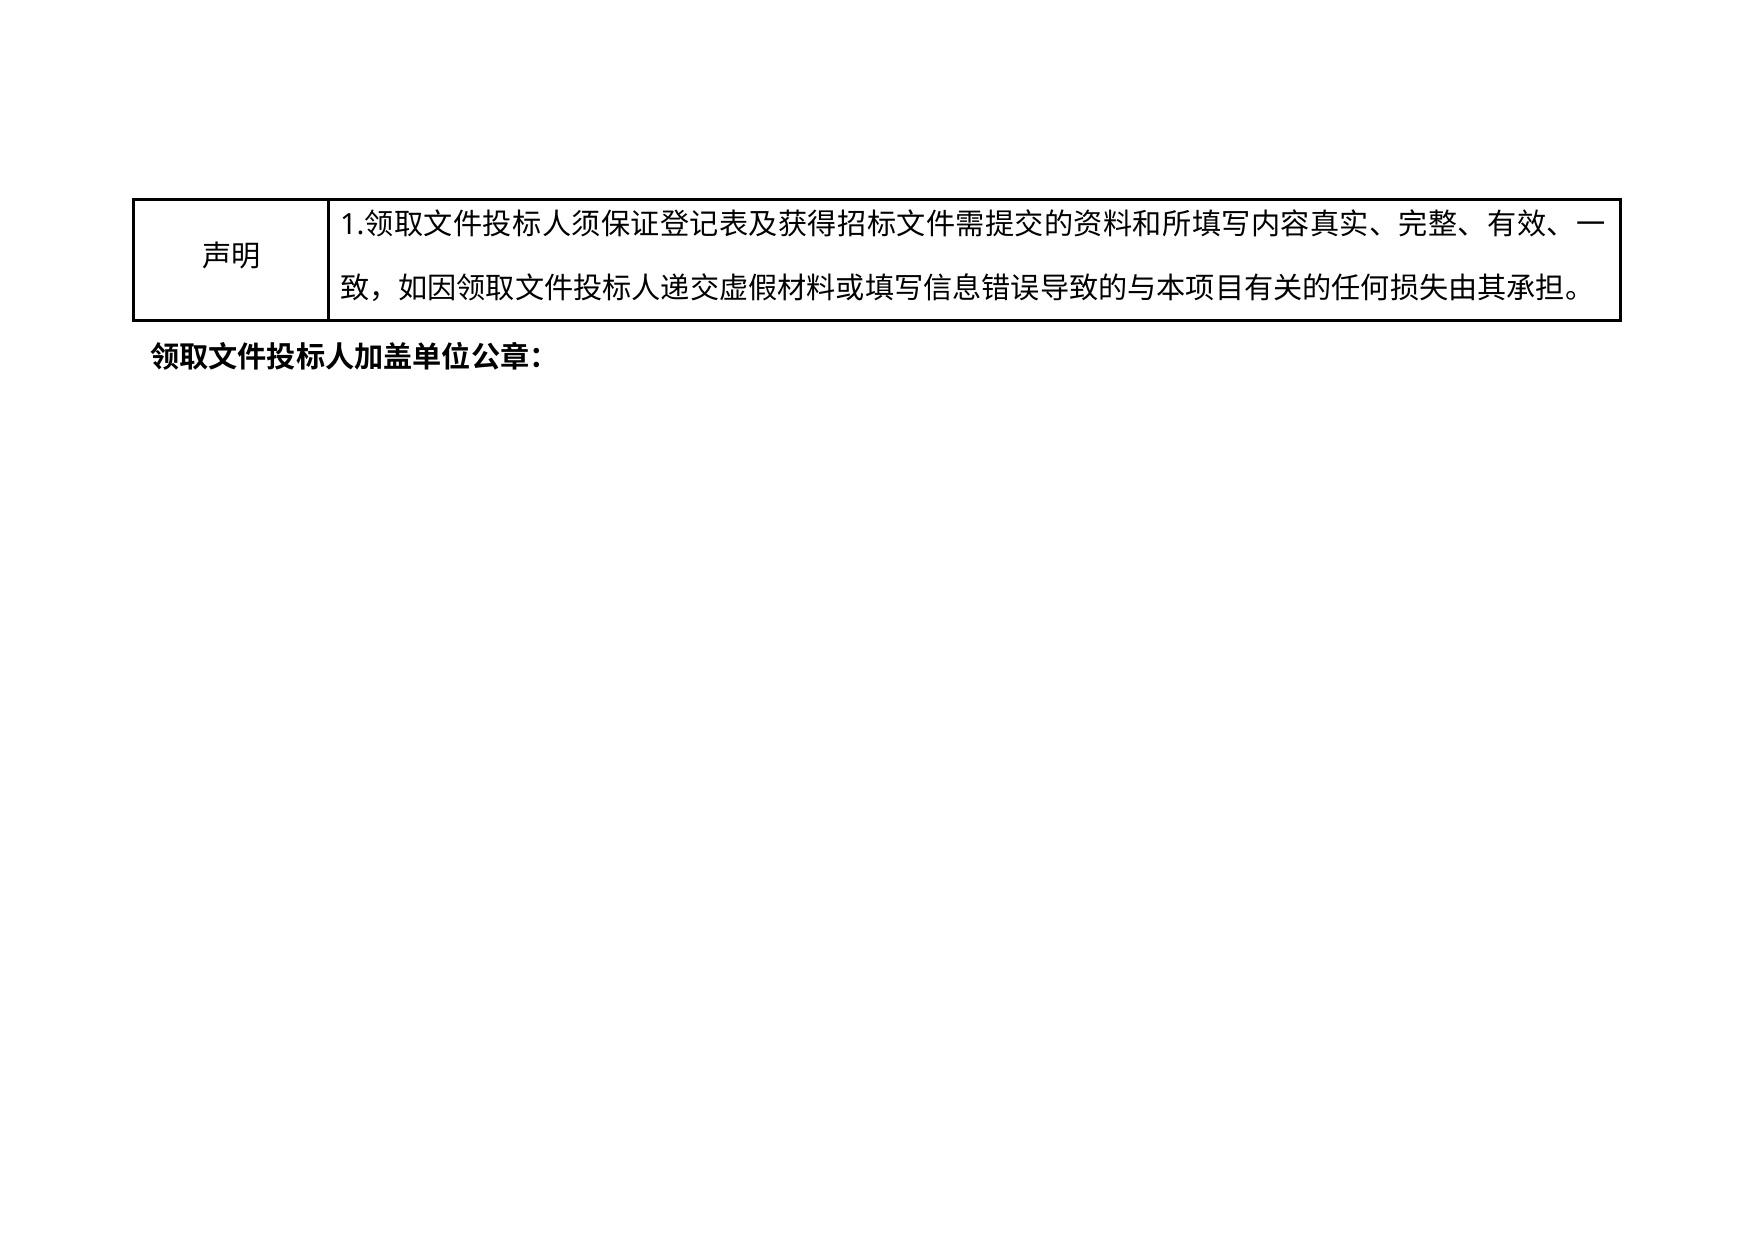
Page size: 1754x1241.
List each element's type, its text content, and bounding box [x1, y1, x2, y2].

table_cell 1.领取文件投标人须保证登记表及获得招标文件需提交的资料和所填写内容真实、完整、有效、一致，如因领取文件投标人递交虚假材料或填写信息错误导致的与本项目有关的任何损失由其承担。 [330, 201, 1619, 319]
text 领取文件投标人加盖单位公章： [150, 322, 1604, 387]
table_cell 声明 [135, 201, 327, 319]
